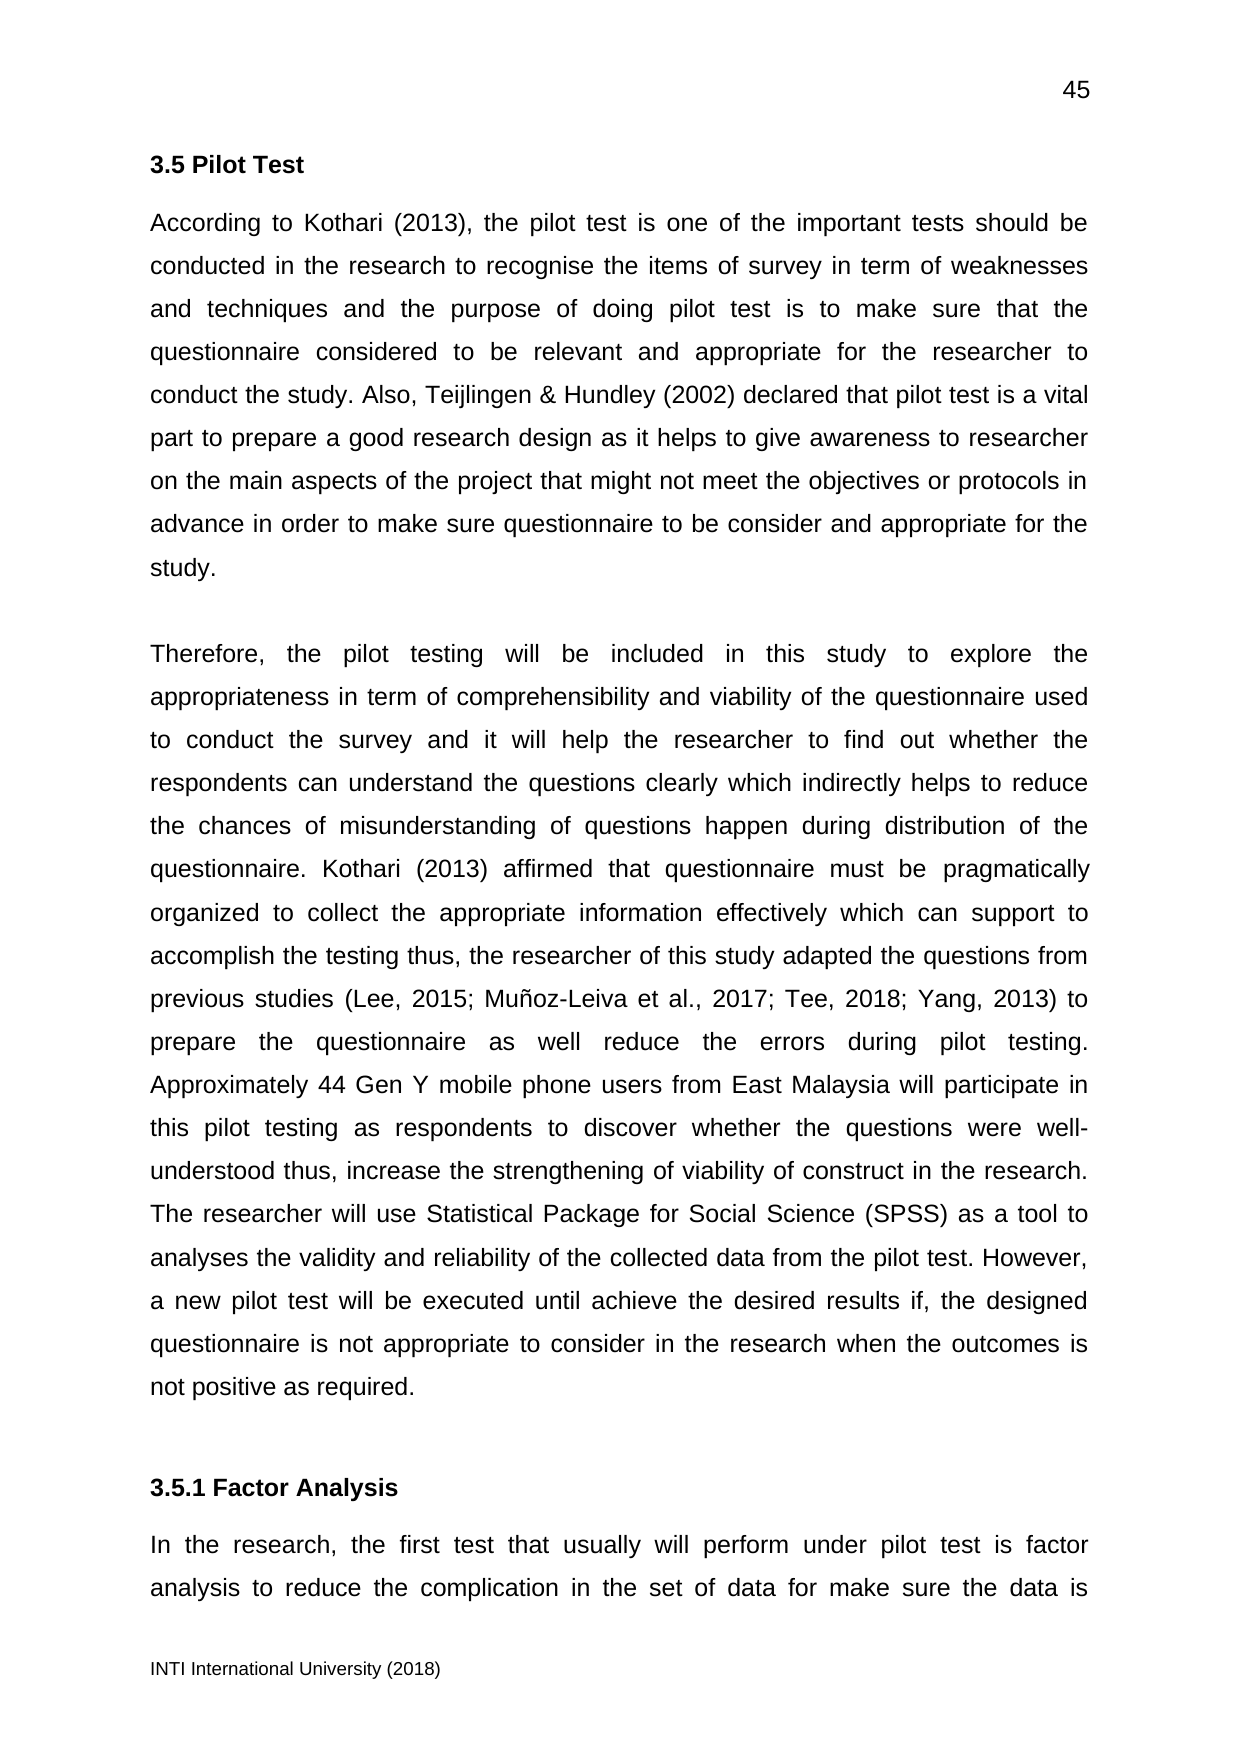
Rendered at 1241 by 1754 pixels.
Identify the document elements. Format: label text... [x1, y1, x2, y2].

text According to Kothari (2013), the pilot test is one of the important tests should be conducted in the research to recognise the items of survey in term of weaknesses and techniques and the purpose of doing pilot test is to make sure that the questionnaire considered to be relevant and appropriate for the researcher to conduct the study. Also, Teijlingen & Hundley (2002) declared that pilot test is a vital part to prepare a good research design as it helps to give awareness to researcher on the main aspects of the project that might not meet the objectives or protocols in advance in order to make sure questionnaire to be consider and appropriate for the study. [150, 207, 1090, 581]
subtitle 3.5 Pilot Test [150, 150, 1090, 179]
text Therefore, the pilot testing will be included in this study to explore the appropriateness in term of comprehensibility and viability of the questionnaire used to conduct the survey and it will help the researcher to find out whether the respondents can understand the questions clearly which indirectly helps to reduce the chances of misunderstanding of questions happen during distribution of the questionnaire. Kothari (2013) affirmed that questionnaire must be pragmatically organized to collect the appropriate information effectively which can support to accomplish the testing thus, the researcher of this study adapted the questions from previous studies (Lee, 2015; Muñoz-Leiva et al., 2017; Tee, 2018; Yang, 2013) to prepare the questionnaire as well reduce the errors during pilot testing. Approximately 44 Gen Y mobile phone users from East Malaysia will participate in this pilot testing as respondents to discover whether the questions were well-understood thus, increase the strengthening of viability of construct in the research. The researcher will use Statistical Package for Social Science (SPSS) as a tool to analyses the validity and reliability of the collected data from the pilot test. However, a new pilot test will be executed until achieve the desired results if, the designed questionnaire is not appropriate to consider in the research when the outcomes is not positive as required. [150, 639, 1090, 1401]
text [150, 1530, 1090, 1602]
subtitle 3.5.1 Factor Analysis [150, 1472, 1090, 1501]
